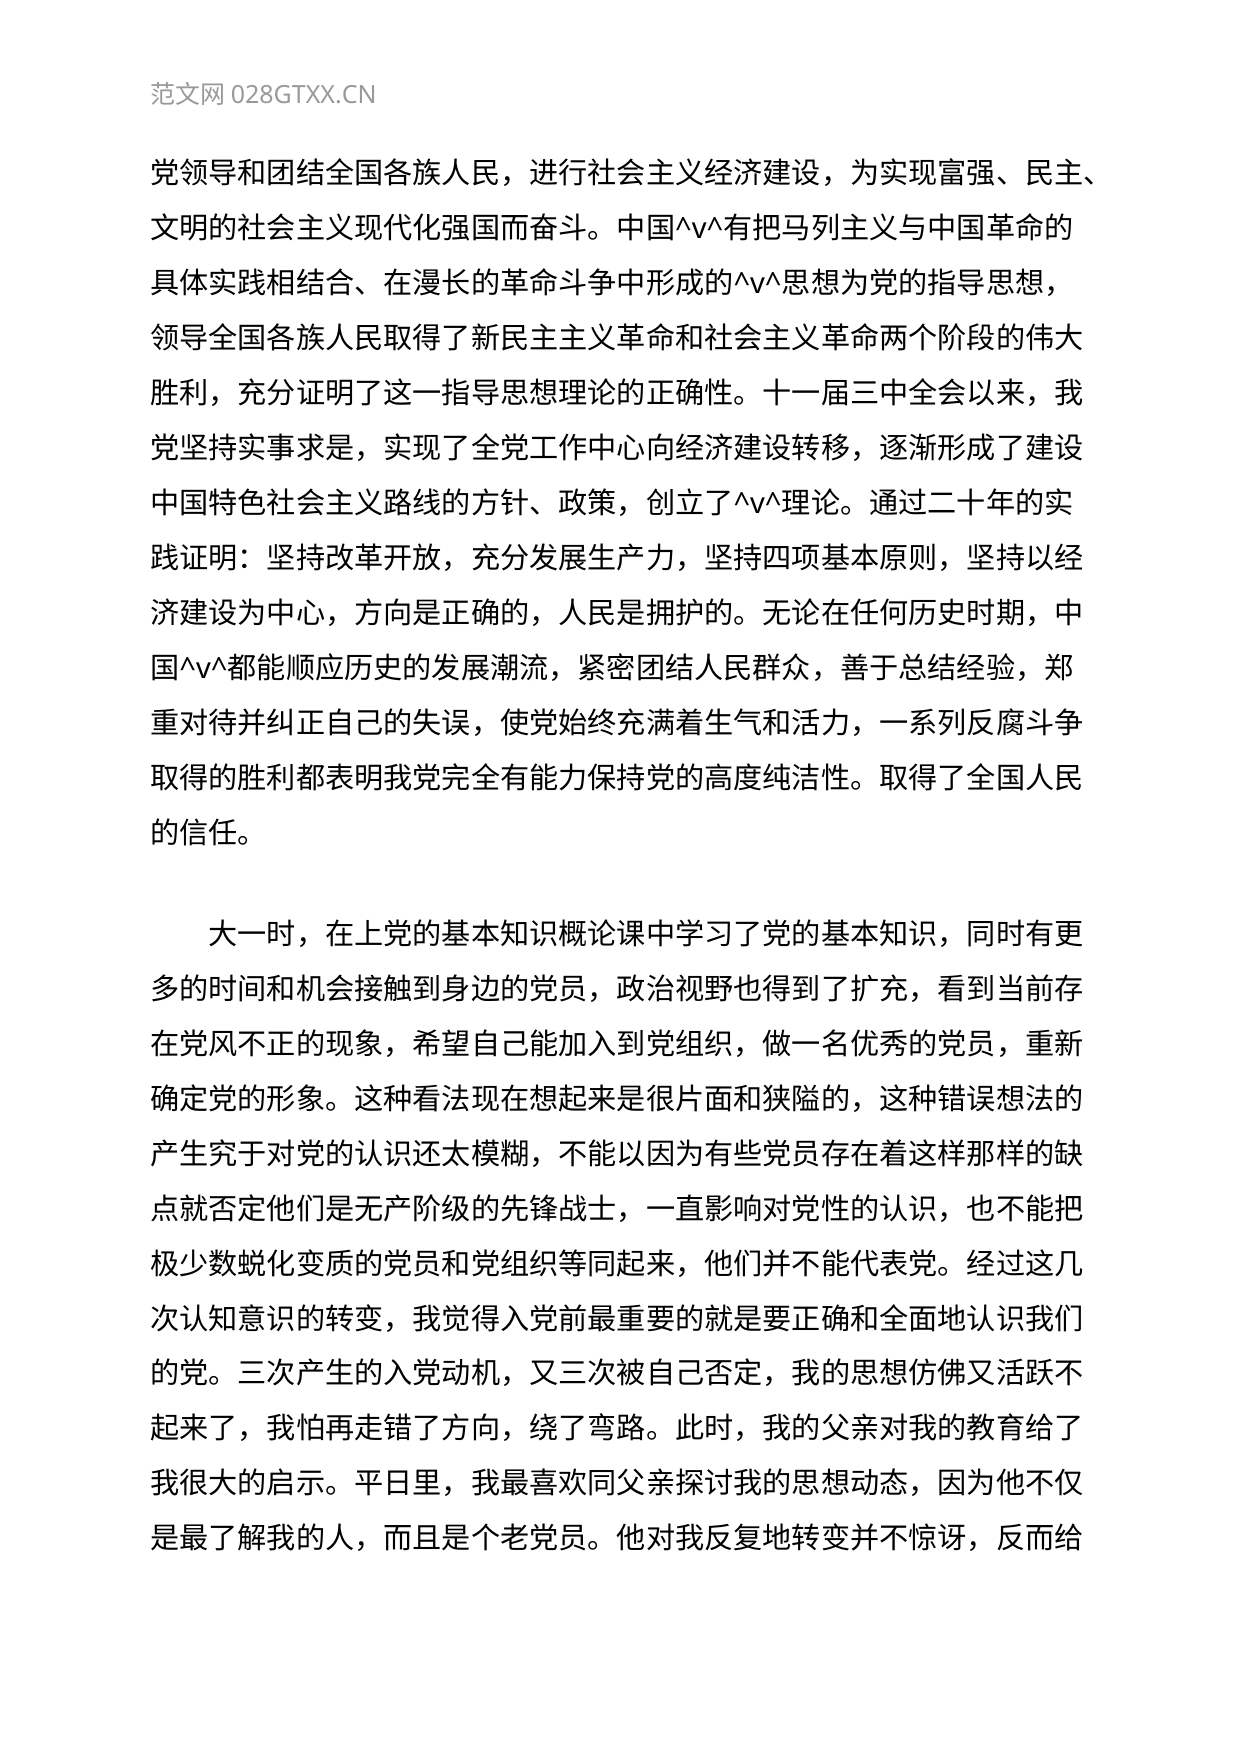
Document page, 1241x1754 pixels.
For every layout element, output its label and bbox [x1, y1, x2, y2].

text [150, 150, 1090, 851]
text [150, 911, 1090, 1557]
